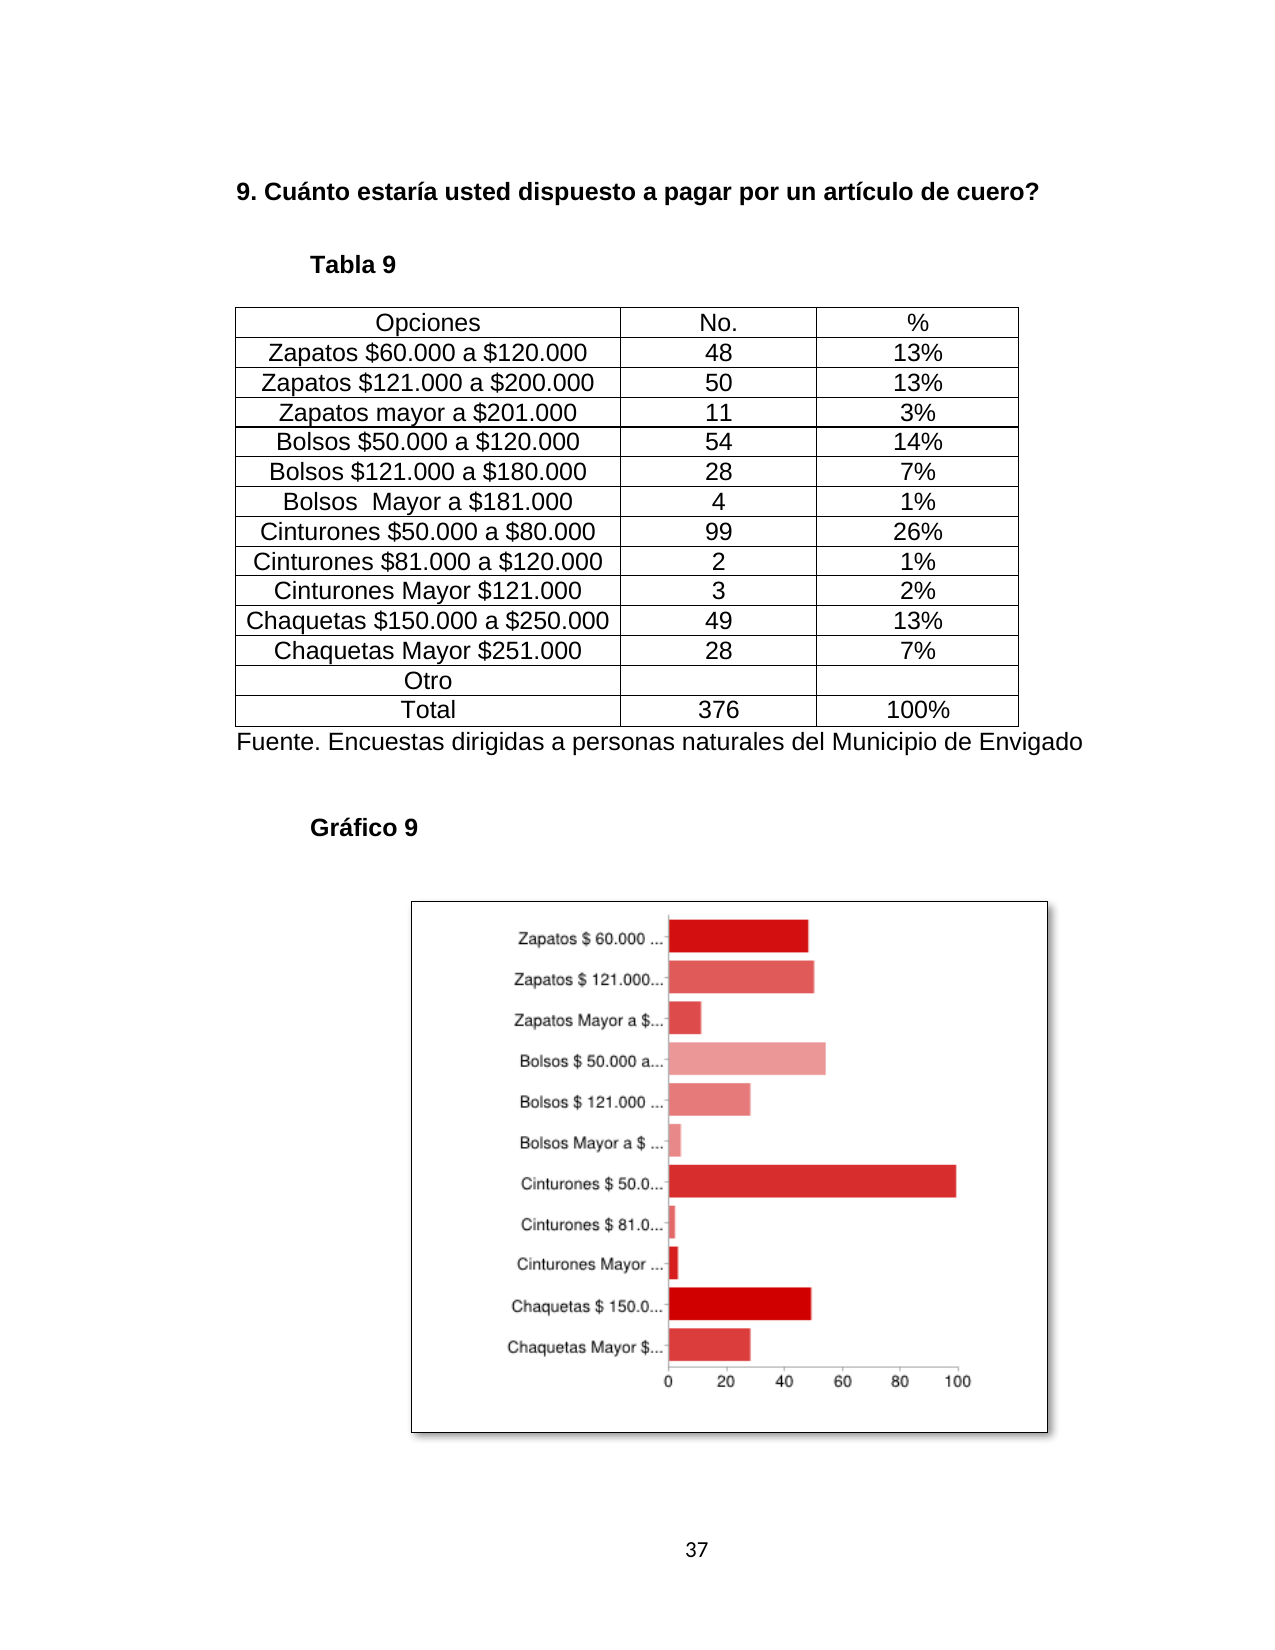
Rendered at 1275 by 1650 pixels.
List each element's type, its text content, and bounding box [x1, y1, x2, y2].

table_cell 13% [817, 368, 1018, 397]
text Tabla 9 [236, 250, 1157, 278]
table_cell 2 [621, 547, 816, 575]
table_cell 376 [621, 696, 816, 726]
table_cell 26% [817, 517, 1018, 546]
table_cell 1% [817, 487, 1018, 516]
text Fuente. Encuestas dirigidas a personas naturales del Municipio de Envigado [236, 727, 1157, 756]
table_cell Otro [236, 666, 620, 694]
table_cell Bolsos $121.000 a $180.000 [236, 457, 620, 486]
table_cell 4 [621, 487, 816, 516]
table_cell 13% [817, 606, 1018, 635]
table_cell 48 [621, 338, 816, 367]
table_cell 3% [817, 398, 1018, 426]
table_cell 11 [621, 398, 816, 426]
text 9. Cuánto estaría usted dispuesto a pagar por un artículo de cuero? [236, 177, 1157, 206]
table_cell 28 [621, 636, 816, 665]
table_cell 7% [817, 636, 1018, 665]
text Gráfico 9 [236, 813, 1157, 842]
table_cell 28 [621, 457, 816, 486]
table_cell Cinturones $50.000 a $80.000 [236, 517, 620, 546]
table_cell Zapatos mayor a $201.000 [236, 398, 620, 426]
table_cell Bolsos Mayor a $181.000 [236, 487, 620, 516]
table_cell 1% [817, 547, 1018, 575]
table_cell 100% [817, 696, 1018, 726]
table_cell Zapatos $121.000 a $200.000 [236, 368, 620, 397]
table_cell 7% [817, 457, 1018, 486]
table_cell Zapatos $60.000 a $120.000 [236, 338, 620, 367]
table_cell 99 [621, 517, 816, 546]
table_cell 13% [817, 338, 1018, 367]
table_cell Cinturones $81.000 a $120.000 [236, 547, 620, 575]
table_cell Cinturones Mayor $121.000 [236, 576, 620, 605]
table_header Opciones [236, 308, 620, 337]
table_header No. [621, 308, 816, 337]
table_cell [621, 666, 816, 694]
table_header % [817, 308, 1018, 337]
table_cell Bolsos $50.000 a $120.000 [236, 428, 620, 456]
table_cell Total [236, 696, 620, 726]
table_cell 3 [621, 576, 816, 605]
table_cell 14% [817, 428, 1018, 456]
table_cell 49 [621, 606, 816, 635]
picture [412, 902, 1047, 1432]
table_cell 2% [817, 576, 1018, 605]
table_cell 50 [621, 368, 816, 397]
table_cell [817, 666, 1018, 694]
table_cell 54 [621, 428, 816, 456]
table_cell Chaquetas Mayor $251.000 [236, 636, 620, 665]
table_cell Chaquetas $150.000 a $250.000 [236, 606, 620, 635]
